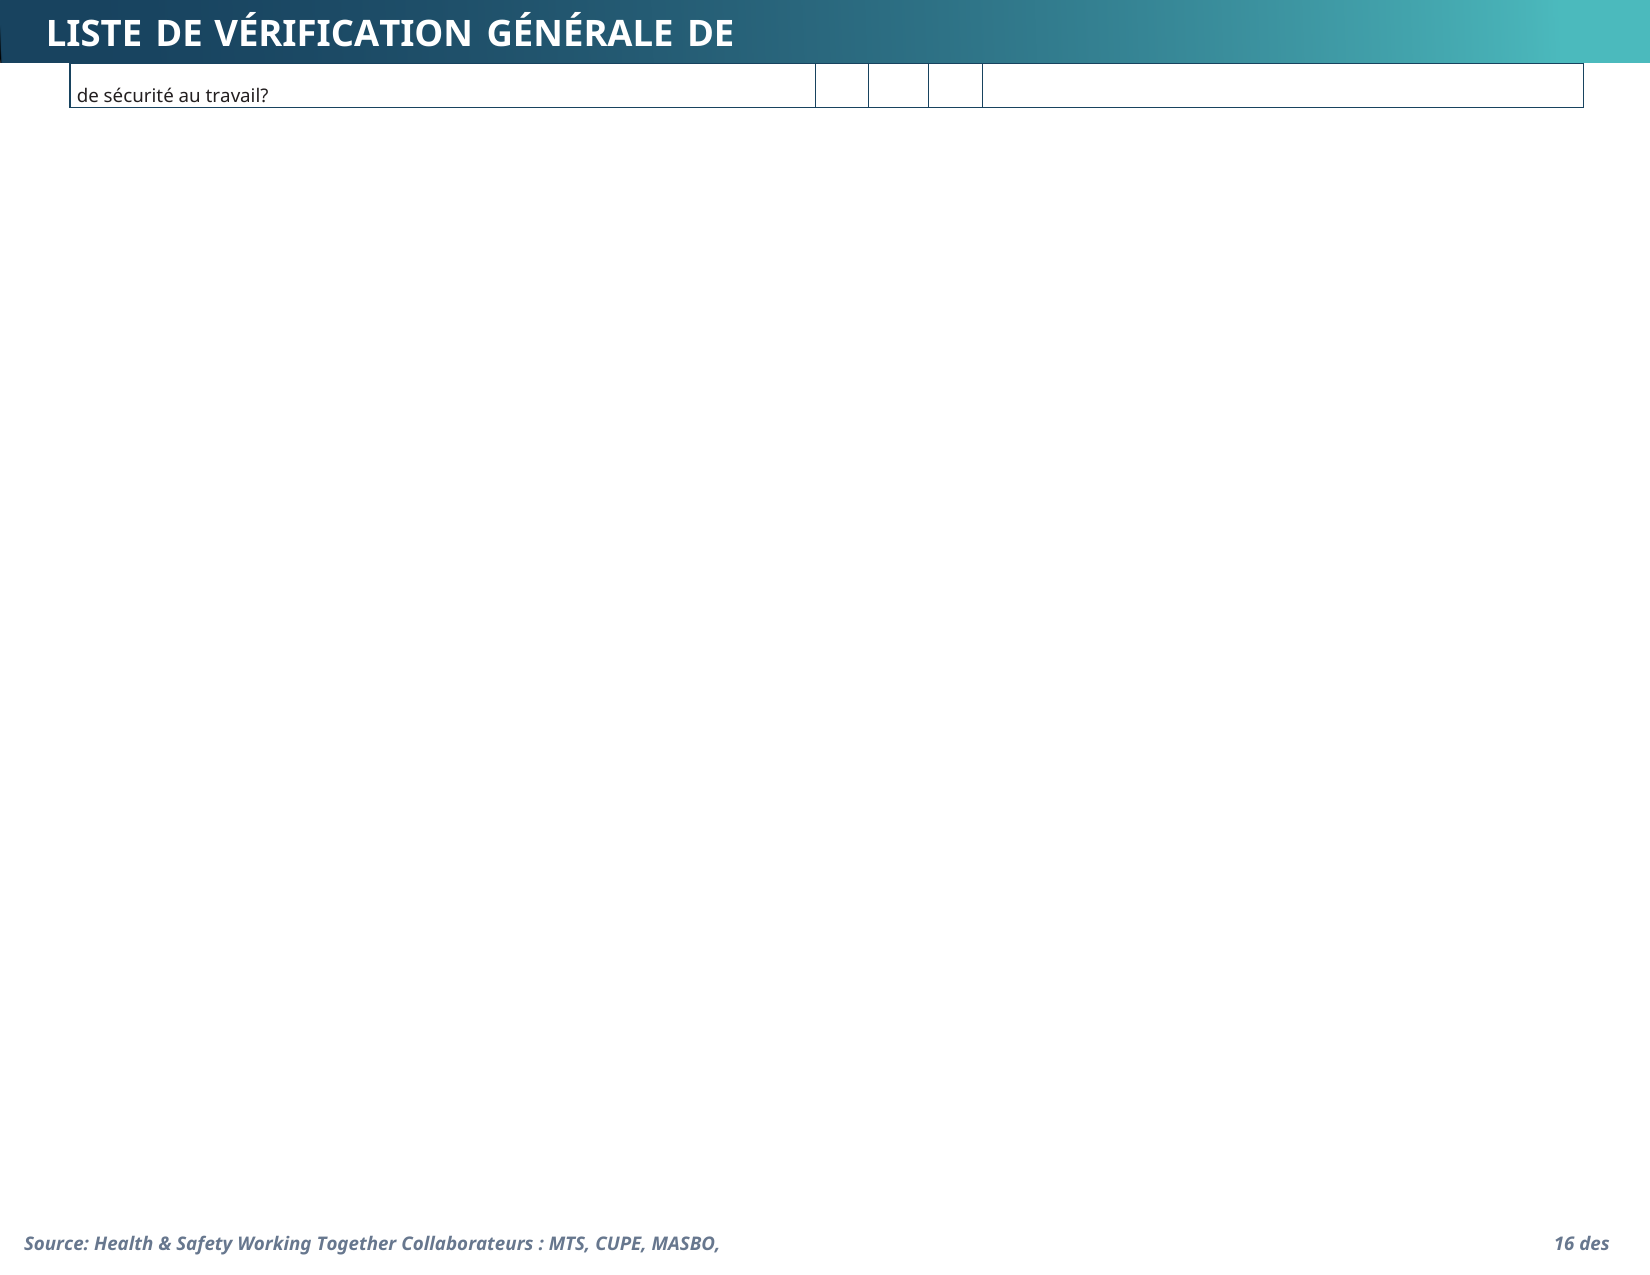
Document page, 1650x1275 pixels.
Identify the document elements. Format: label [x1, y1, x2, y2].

table_cell [869, 64, 928, 107]
table_cell [929, 64, 982, 107]
picture [0, 0, 1650, 63]
table_cell [816, 64, 868, 107]
table_cell [983, 64, 1583, 107]
table_cell [71, 64, 815, 107]
